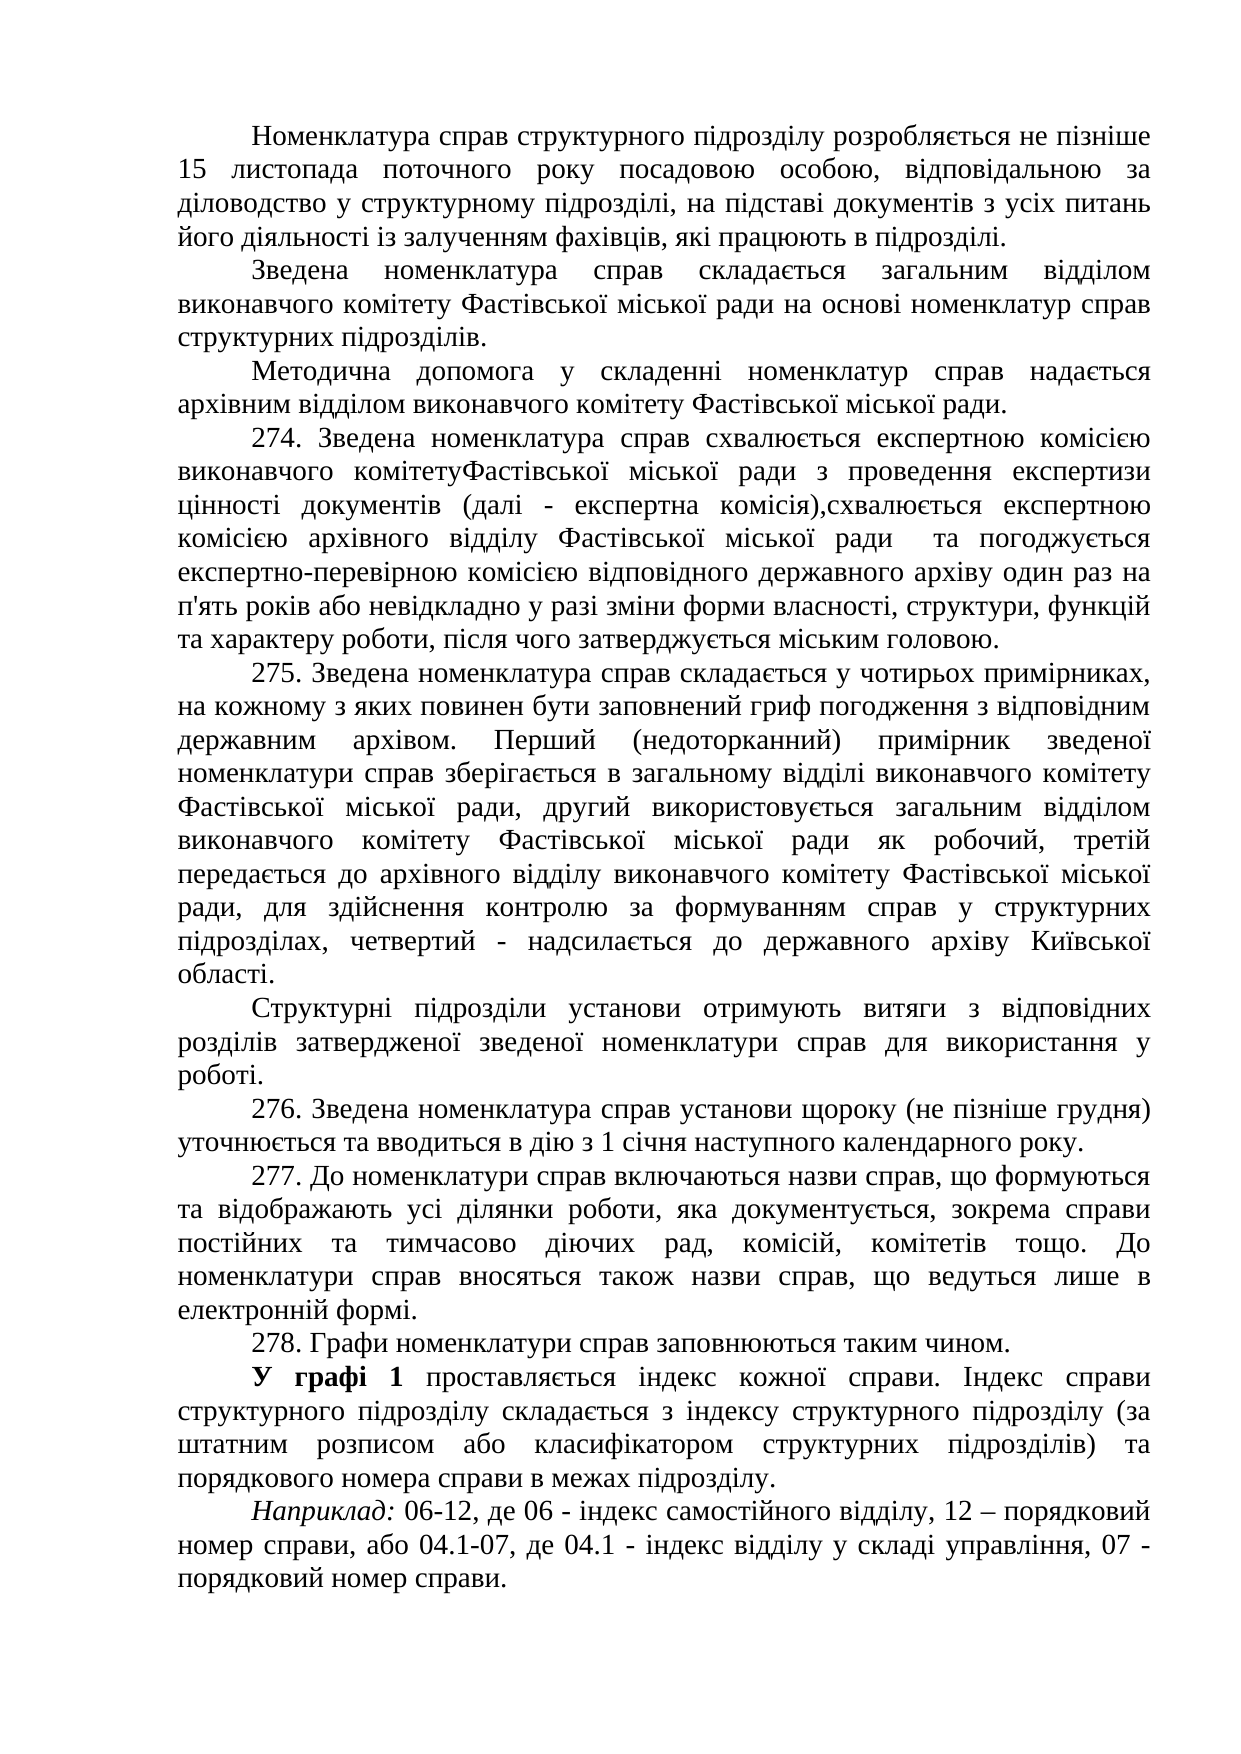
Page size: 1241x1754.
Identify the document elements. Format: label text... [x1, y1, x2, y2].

text 274. Зведена номенклатура справ схвалюється експертною комісією виконавчого комітетуФастівської міської ради з проведення експертизи цінності документів (далі - експертна комісія),схвалюється експертною комісією архівного відділу Фастівської міської ради та погоджується експертно-перевірною комісією відповідного державного архіву один раз на п'ять років або невідкладно у разі зміни форми власності, структури, функцій та характеру роботи, після чого затверджується міським головою. [177, 420, 1152, 655]
text У графі 1 проставляється індекс кожної справи. Індекс справи структурного підрозділу складається з індексу структурного підрозділу (за штатним розписом або класифікатором структурних підрозділів) та порядкового номера справи в межах підрозділу. [177, 1359, 1152, 1493]
text Методична допомога у складенні номенклатур справ надається архівним відділом виконавчого комітету Фастівської міської ради. [177, 353, 1152, 420]
text Номенклатура справ структурного підрозділу розробляється не пізніше 15 листопада поточного року посадовою особою, відповідальною за діловодство у структурному підрозділі, на підставі документів з усіх питань його діяльності із залученням фахівців, які працюють в підрозділі. [177, 118, 1152, 252]
text 276. Зведена номенклатура справ установи щороку (не пізніше грудня) уточнюється та вводиться в дію з 1 січня наступного календарного року. [177, 1091, 1152, 1158]
text 278. Графи номенклатури справ заповнюються таким чином. [177, 1326, 1152, 1359]
text 277. До номенклатури справ включаються назви справ, що формуються та відображають усі ділянки роботи, яка документується, зокрема справи постійних та тимчасово діючих рад, комісій, комітетів тощо. До номенклатури справ вносяться також назви справ, що ведуться лише в електронній формі. [177, 1158, 1152, 1326]
text Структурні підрозділи установи отримують витяги з відповідних розділів затвердженої зведеної номенклатури справ для використання у роботі. [177, 990, 1152, 1091]
text Наприклад: 06-12, де 06 - індекс самостійного відділу, 12 – порядковий номер справи, або 04.1-07, де 04.1 - індекс відділу у складі управління, 07 - порядковий номер справи. [177, 1493, 1152, 1594]
text Зведена номенклатура справ складається загальним відділом виконавчого комітету Фастівської міської ради на основі номенклатур справ структурних підрозділів. [177, 252, 1152, 353]
text 275. Зведена номенклатура справ складається у чотирьох примірниках, на кожному з яких повинен бути заповнений гриф погодження з відповідним державним архівом. Перший (недоторканний) примірник зведеної номенклатури справ зберігається в загальному відділі виконавчого комітету Фастівської міської ради, другий використовується загальним відділом виконавчого комітету Фастівської міської ради як робочий, третій передається до архівного відділу виконавчого комітету Фастівської міської ради, для здійснення контролю за формуванням справ у структурних підрозділах, четвертий - надсилається до державного архіву Київської області. [177, 655, 1152, 990]
